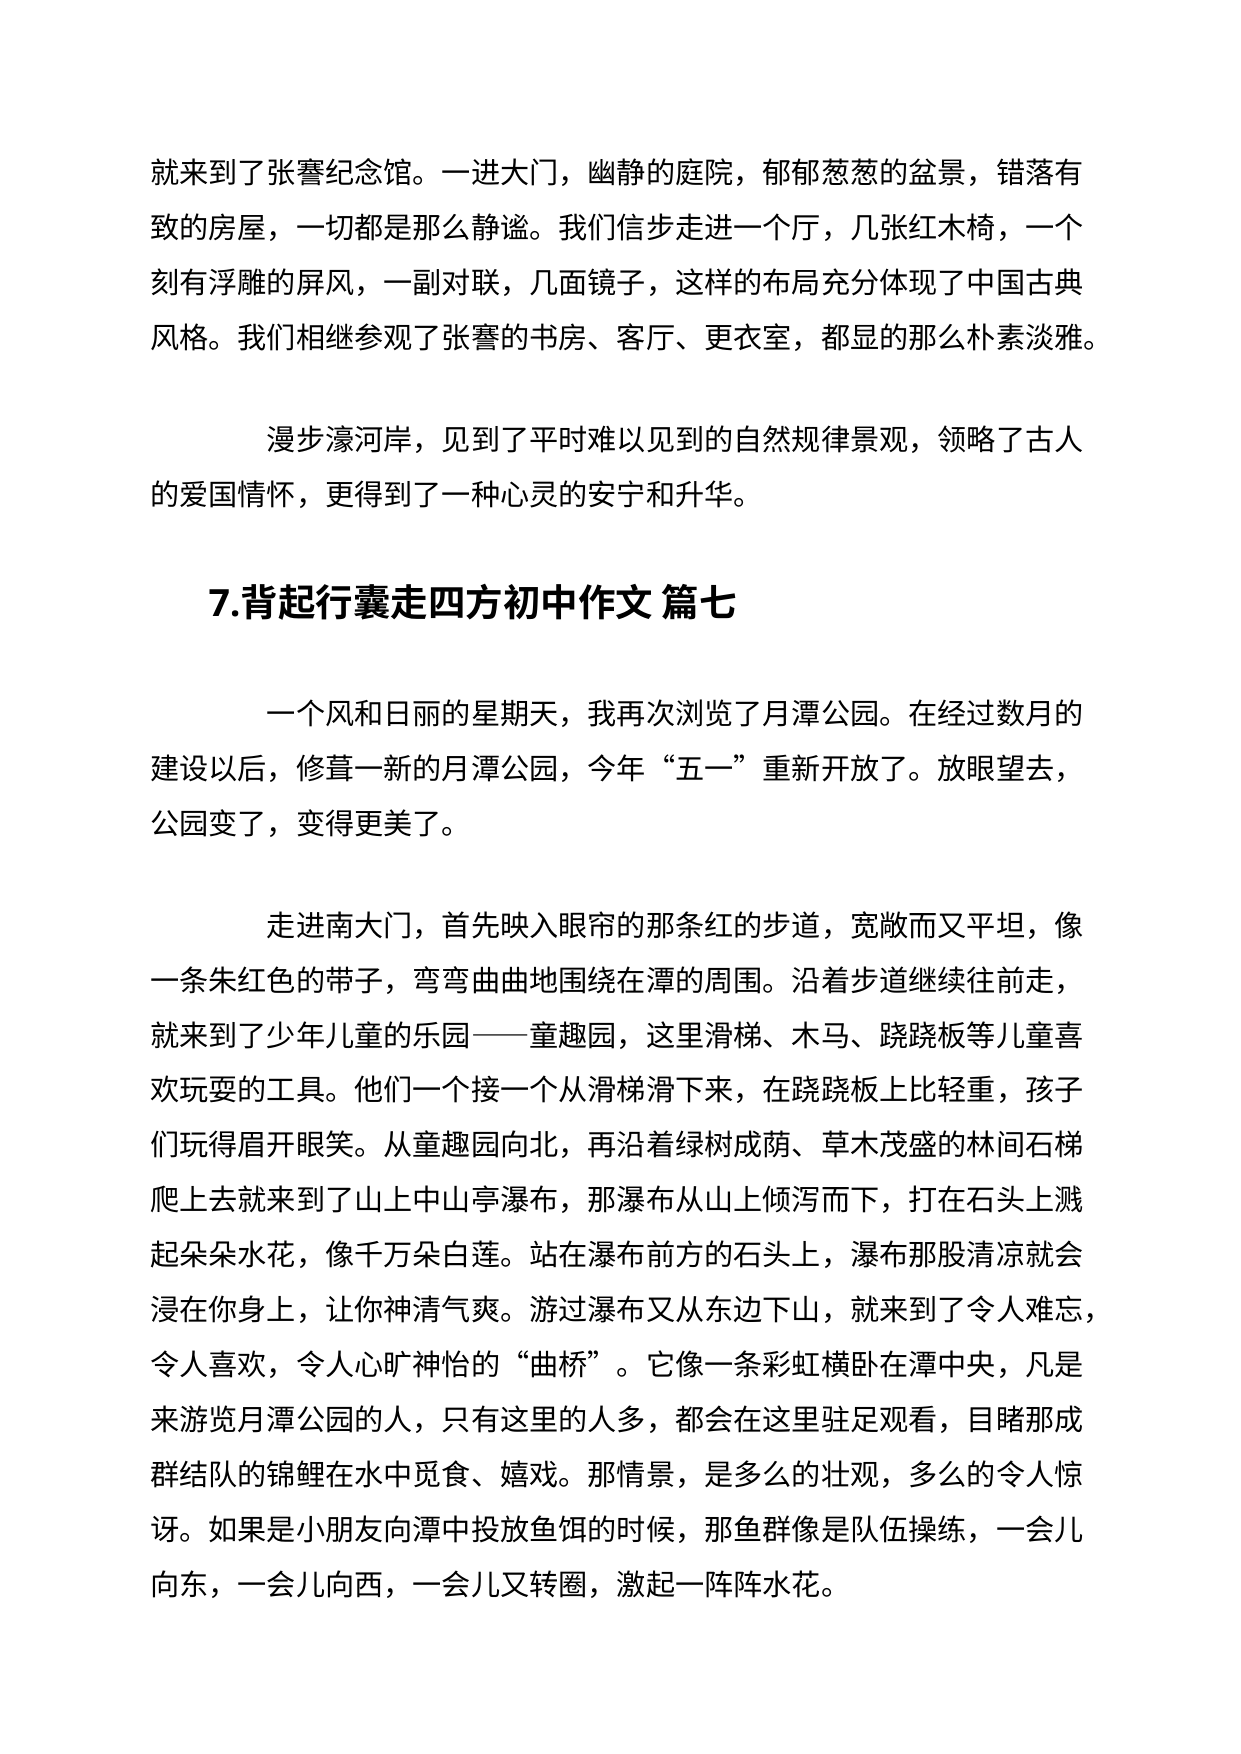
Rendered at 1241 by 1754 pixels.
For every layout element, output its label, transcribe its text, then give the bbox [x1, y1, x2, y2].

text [150, 150, 1090, 357]
text 一个风和日丽的星期天，我再次浏览了月潭公园。在经过数月的建设以后，修葺一新的月潭公园，今年“五一”重新开放了。放眼望去，公园变了，变得更美了。 [150, 691, 1090, 843]
text 漫步濠河岸，见到了平时难以见到的自然规律景观，领略了古人的爱国情怀，更得到了一种心灵的安宁和升华。 [150, 416, 1090, 514]
text 7.背起行囊走四方初中作文 篇七 [150, 573, 1090, 628]
text 走进南大门，首先映入眼帘的那条红的步道，宽敞而又平坦，像一条朱红色的带子，弯弯曲曲地围绕在潭的周围。沿着步道继续往前走，就来到了少年儿童的乐园——童趣园，这里滑梯、木马、跷跷板等儿童喜欢玩耍的工具。他们一个接一个从滑梯滑下来，在跷跷板上比轻重，孩子们玩得眉开眼笑。从童趣园向北，再沿着绿树成荫、草木茂盛的林间石梯爬上去就来到了山上中山亭瀑布，那瀑布从山上倾泻而下，打在石头上溅起朵朵水花，像千万朵白莲。站在瀑布前方的石头上，瀑布那股清凉就会浸在你身上，让你神清气爽。游过瀑布又从东边下山，就来到了令人难忘，令人喜欢，令人心旷神怡的“曲桥”。它像一条彩虹横卧在潭中央，凡是来游览月潭公园的人，只有这里的人多，都会在这里驻足观看，目睹那成群结队的锦鲤在水中觅食、嬉戏。那情景，是多么的壮观，多么的令人惊讶。如果是小朋友向潭中投放鱼饵的时候，那鱼群像是队伍操练，一会儿向东，一会儿向西，一会儿又转圈，激起一阵阵水花。 [150, 902, 1090, 1603]
